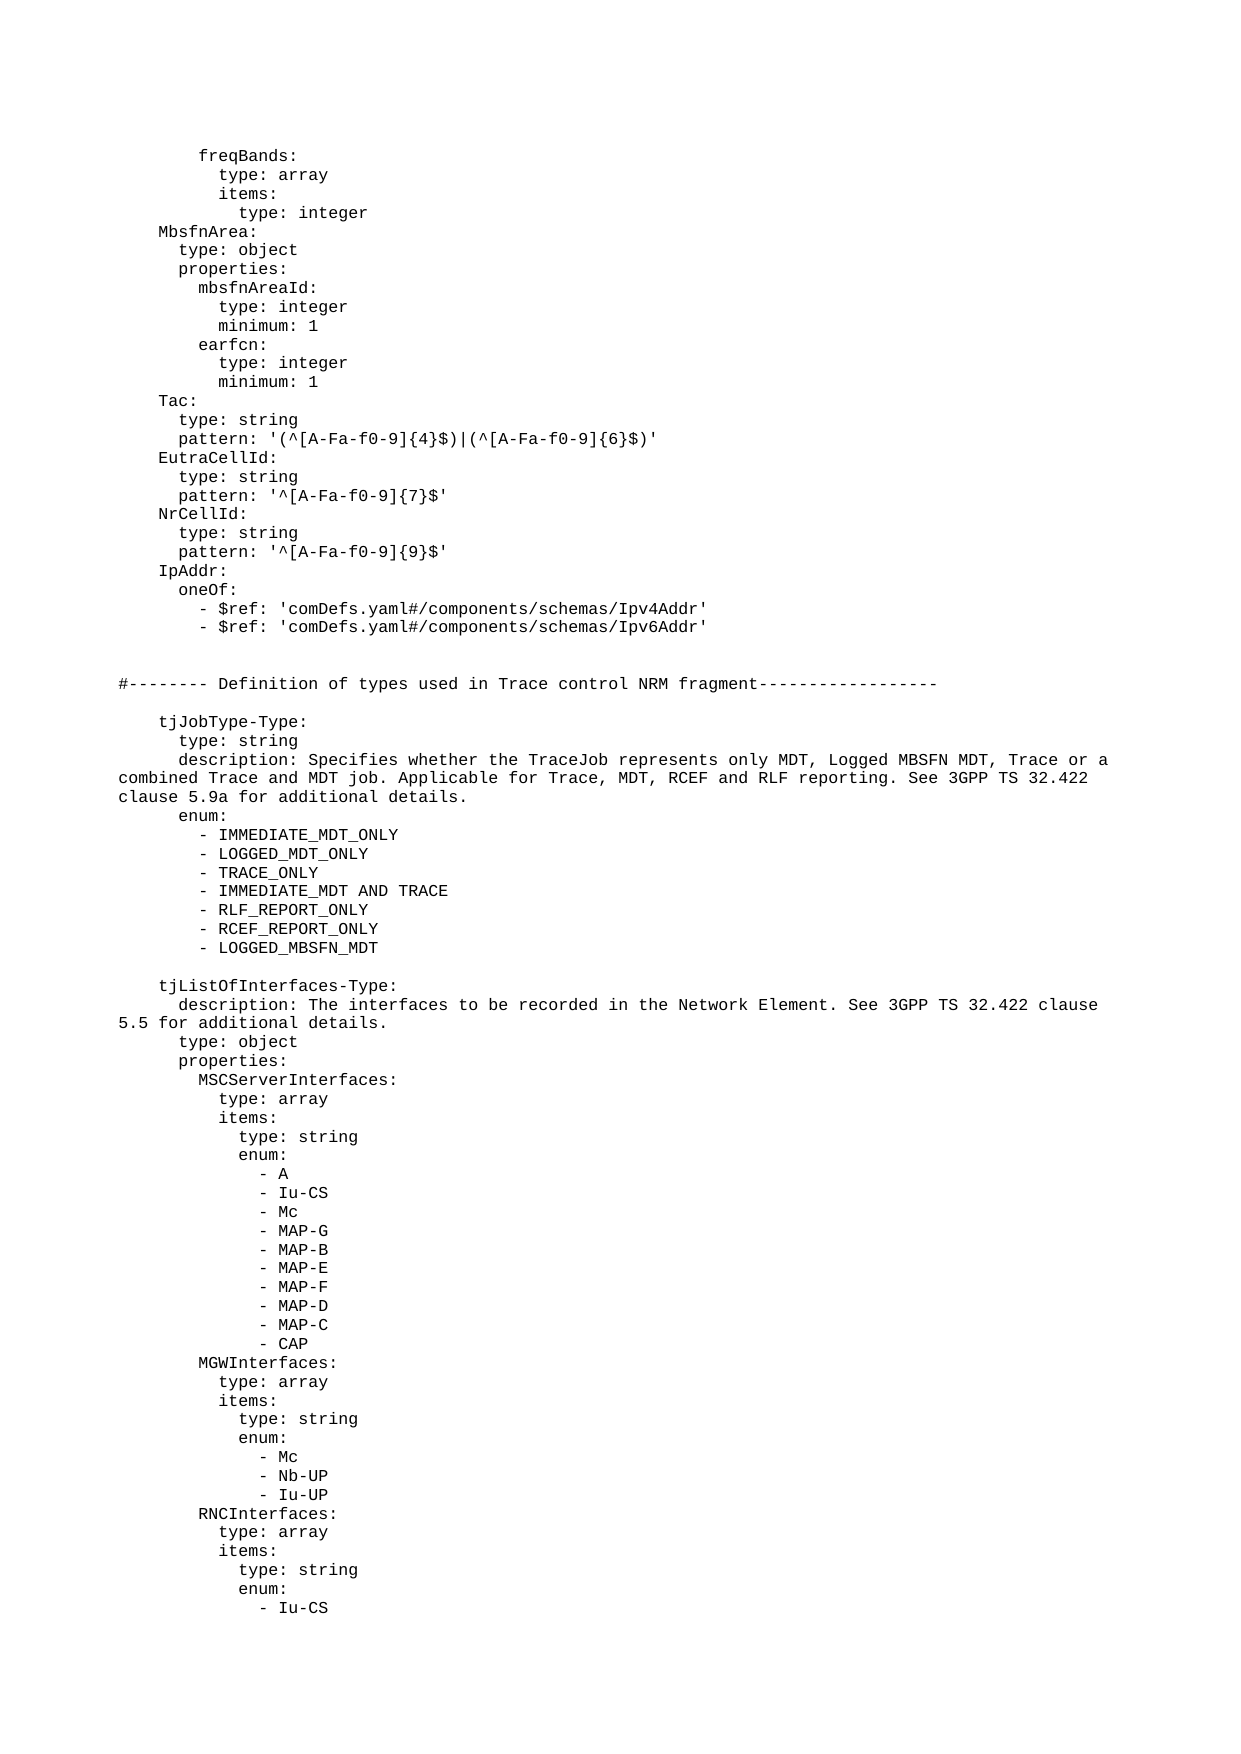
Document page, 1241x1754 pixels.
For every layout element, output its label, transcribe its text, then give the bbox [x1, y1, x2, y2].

text - Mc [118, 1449, 1122, 1467]
text description: The interfaces to be recorded in the Network Element. See 3GPP TS 32.422 clause 5.5 for additional details. [118, 996, 1122, 1034]
text pattern: '(^[A-Fa-f0-9]{4}$)|(^[A-Fa-f0-9]{6}$)' [118, 431, 1122, 449]
text type: array [118, 1373, 1122, 1392]
text - Iu-UP [118, 1486, 1122, 1505]
text - MAP-B [118, 1241, 1122, 1260]
text - $ref: 'comDefs.yaml#/components/schemas/Ipv6Addr' [118, 619, 1122, 638]
text #-------- Definition of types used in Trace control NRM fragment------------------ [118, 676, 1122, 694]
text type: string [118, 1411, 1122, 1430]
text - Mc [118, 1203, 1122, 1222]
text - A [118, 1166, 1122, 1185]
text - IMMEDIATE_MDT_ONLY [118, 826, 1122, 845]
text MGWInterfaces: [118, 1354, 1122, 1373]
text - MAP-D [118, 1298, 1122, 1317]
text - TRACE_ONLY [118, 864, 1122, 883]
text enum: [118, 1430, 1122, 1449]
text EutraCellId: [118, 449, 1122, 468]
text type: array [118, 1090, 1122, 1109]
text items: [118, 1543, 1122, 1562]
text - RCEF_REPORT_ONLY [118, 921, 1122, 939]
text freqBands: [118, 148, 1122, 167]
text tjListOfInterfaces-Type: [118, 977, 1122, 996]
text properties: [118, 261, 1122, 280]
text - RLF_REPORT_ONLY [118, 902, 1122, 921]
text - MAP-E [118, 1260, 1122, 1279]
text NrCellId: [118, 506, 1122, 525]
text IpAddr: [118, 562, 1122, 581]
text - $ref: 'comDefs.yaml#/components/schemas/Ipv4Addr' [118, 600, 1122, 619]
text type: integer [118, 204, 1122, 223]
text - LOGGED_MDT_ONLY [118, 845, 1122, 864]
text type: string [118, 525, 1122, 544]
text minimum: 1 [118, 317, 1122, 336]
text - MAP-G [118, 1222, 1122, 1241]
text items: [118, 1392, 1122, 1411]
text - Nb-UP [118, 1467, 1122, 1486]
text type: integer [118, 355, 1122, 374]
text type: integer [118, 298, 1122, 317]
text type: string [118, 1128, 1122, 1147]
text MbsfnArea: [118, 223, 1122, 242]
text minimum: 1 [118, 374, 1122, 393]
text items: [118, 185, 1122, 204]
text - Iu-CS [118, 1185, 1122, 1203]
text type: string [118, 468, 1122, 487]
text type: string [118, 412, 1122, 431]
text type: object [118, 242, 1122, 261]
text description: Specifies whether the TraceJob represents only MDT, Logged MBSFN MDT, Trace or a combined Trace and MDT job. Applicable for Trace, MDT, RCEF and RLF reporting. See 3GPP TS 32.422 clause 5.9a for additional details. [118, 751, 1122, 808]
text oneOf: [118, 581, 1122, 600]
text earfcn: [118, 336, 1122, 355]
text - LOGGED_MBSFN_MDT [118, 939, 1122, 958]
text MSCServerInterfaces: [118, 1072, 1122, 1090]
text - MAP-F [118, 1279, 1122, 1298]
text RNCInterfaces: [118, 1505, 1122, 1524]
text - MAP-C [118, 1317, 1122, 1336]
text type: string [118, 1562, 1122, 1581]
text enum: [118, 1147, 1122, 1166]
text mbsfnAreaId: [118, 280, 1122, 298]
text - Iu-CS [118, 1599, 1122, 1618]
text - IMMEDIATE_MDT AND TRACE [118, 883, 1122, 902]
text enum: [118, 1581, 1122, 1599]
text items: [118, 1109, 1122, 1128]
text Tac: [118, 393, 1122, 412]
text type: string [118, 732, 1122, 751]
text pattern: '^[A-Fa-f0-9]{7}$' [118, 487, 1122, 506]
text type: array [118, 167, 1122, 185]
text pattern: '^[A-Fa-f0-9]{9}$' [118, 544, 1122, 562]
text properties: [118, 1053, 1122, 1072]
text tjJobType-Type: [118, 713, 1122, 732]
text enum: [118, 808, 1122, 826]
text type: array [118, 1524, 1122, 1543]
text - CAP [118, 1336, 1122, 1354]
text type: object [118, 1034, 1122, 1053]
